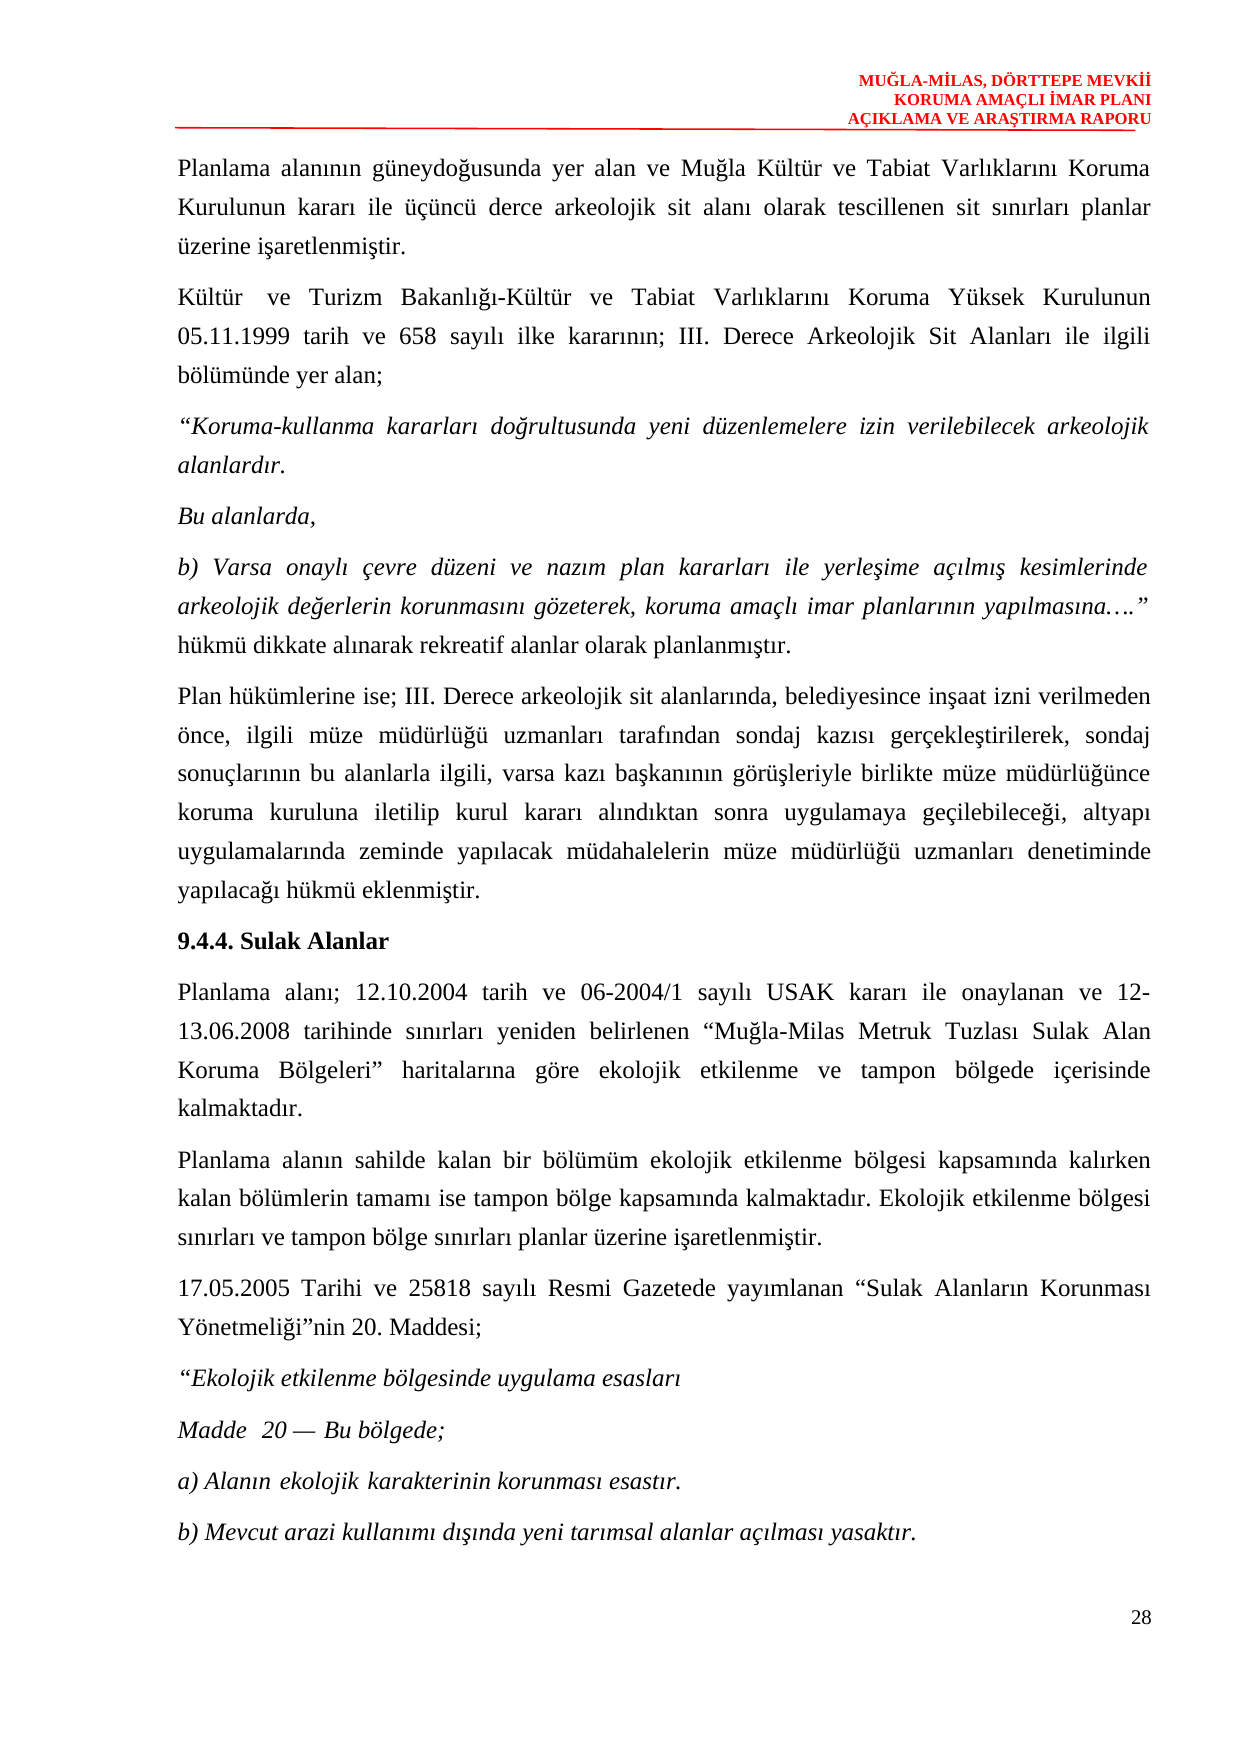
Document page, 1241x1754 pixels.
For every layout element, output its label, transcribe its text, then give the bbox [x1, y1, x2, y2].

subtitle Planlama alanı; 12.10.2004 tarih ve 06-2004/1 sayılı USAK kararı ile onaylanan ve 12-13.06.2008 tarihinde sınırları yeniden belirlenen “Muğla-Milas Metruk Tuzlası Sulak Alan Koruma Bölgeleri” haritalarına göre ekolojik etkilenme ve tampon bölgede içerisinde kalmaktadır. [177, 977, 1152, 1122]
subtitle Madde 20 — Bu bölgede; [177, 1415, 1152, 1443]
subtitle “Ekolojik etkilenme bölgesinde uygulama esasları [177, 1363, 1152, 1392]
subtitle Bu alanlarda, [177, 501, 1152, 530]
subtitle b) Mevcut arazi kullanımı dışında yeni tarımsal alanlar açılması yasaktır. [177, 1517, 1152, 1546]
subtitle “Koruma-kullanma kararları doğrultusunda yeni düzenlemelere izin verilebilecek arkeolojik alanlardır. [177, 411, 1152, 478]
subtitle Planlama alanın sahilde kalan bir bölümüm ekolojik etkilenme bölgesi kapsamında kalırken kalan bölümlerin tamamı ise tampon bölge kapsamında kalmaktadır. Ekolojik etkilenme bölgesi sınırları ve tampon bölge sınırları planlar üzerine işaretlenmiştir. [177, 1145, 1152, 1251]
subtitle a) Alanın ekolojik karakterinin korunması esastır. [177, 1466, 1152, 1495]
subtitle Planlama alanının güneydoğusunda yer alan ve Muğla Kültür ve Tabiat Varlıklarını Koruma Kurulunun kararı ile üçüncü derce arkeolojik sit alanı olarak tescillenen sit sınırları planlar üzerine işaretlenmiştir. [177, 153, 1152, 260]
subtitle Plan hükümlerine ise; III. Derece arkeolojik sit alanlarında, belediyesince inşaat izni verilmeden önce, ilgili müze müdürlüğü uzmanları tarafından sondaj kazısı gerçekleştirilerek, sondaj sonuçlarının bu alanlarla ilgili, varsa kazı başkanının görüşleriyle birlikte müze müdürlüğünce koruma kuruluna iletilip kurul kararı alındıktan sonra uygulamaya geçilebileceği, altyapı uygulamalarında zeminde yapılacak müdahalelerin müze müdürlüğü uzmanları denetiminde yapılacağı hükmü eklenmiştir. [177, 681, 1152, 903]
subtitle Kültür ve Turizm Bakanlığı-Kültür ve Tabiat Varlıklarını Koruma Yüksek Kurulunun 05.11.1999 tarih ve 658 sayılı ilke kararının; III. Derece Arkeolojik Sit Alanları ile ilgili bölümünde yer alan; [177, 282, 1152, 388]
text 9.4.4. Sulak Alanlar [177, 926, 1152, 955]
subtitle 17.05.2005 Tarihi ve 25818 sayılı Resmi Gazetede yayımlanan “Sulak Alanların Korunması Yönetmeliği”nin 20. Maddesi; [177, 1273, 1152, 1341]
subtitle b) Varsa onaylı çevre düzeni ve nazım plan kararları ile yerleşime açılmış kesimlerinde arkeolojik değerlerin korunmasını gözeterek, koruma amaçlı imar planlarının yapılmasına….” hükmü dikkate alınarak rekreatif alanlar olarak planlanmıştır. [177, 552, 1152, 658]
